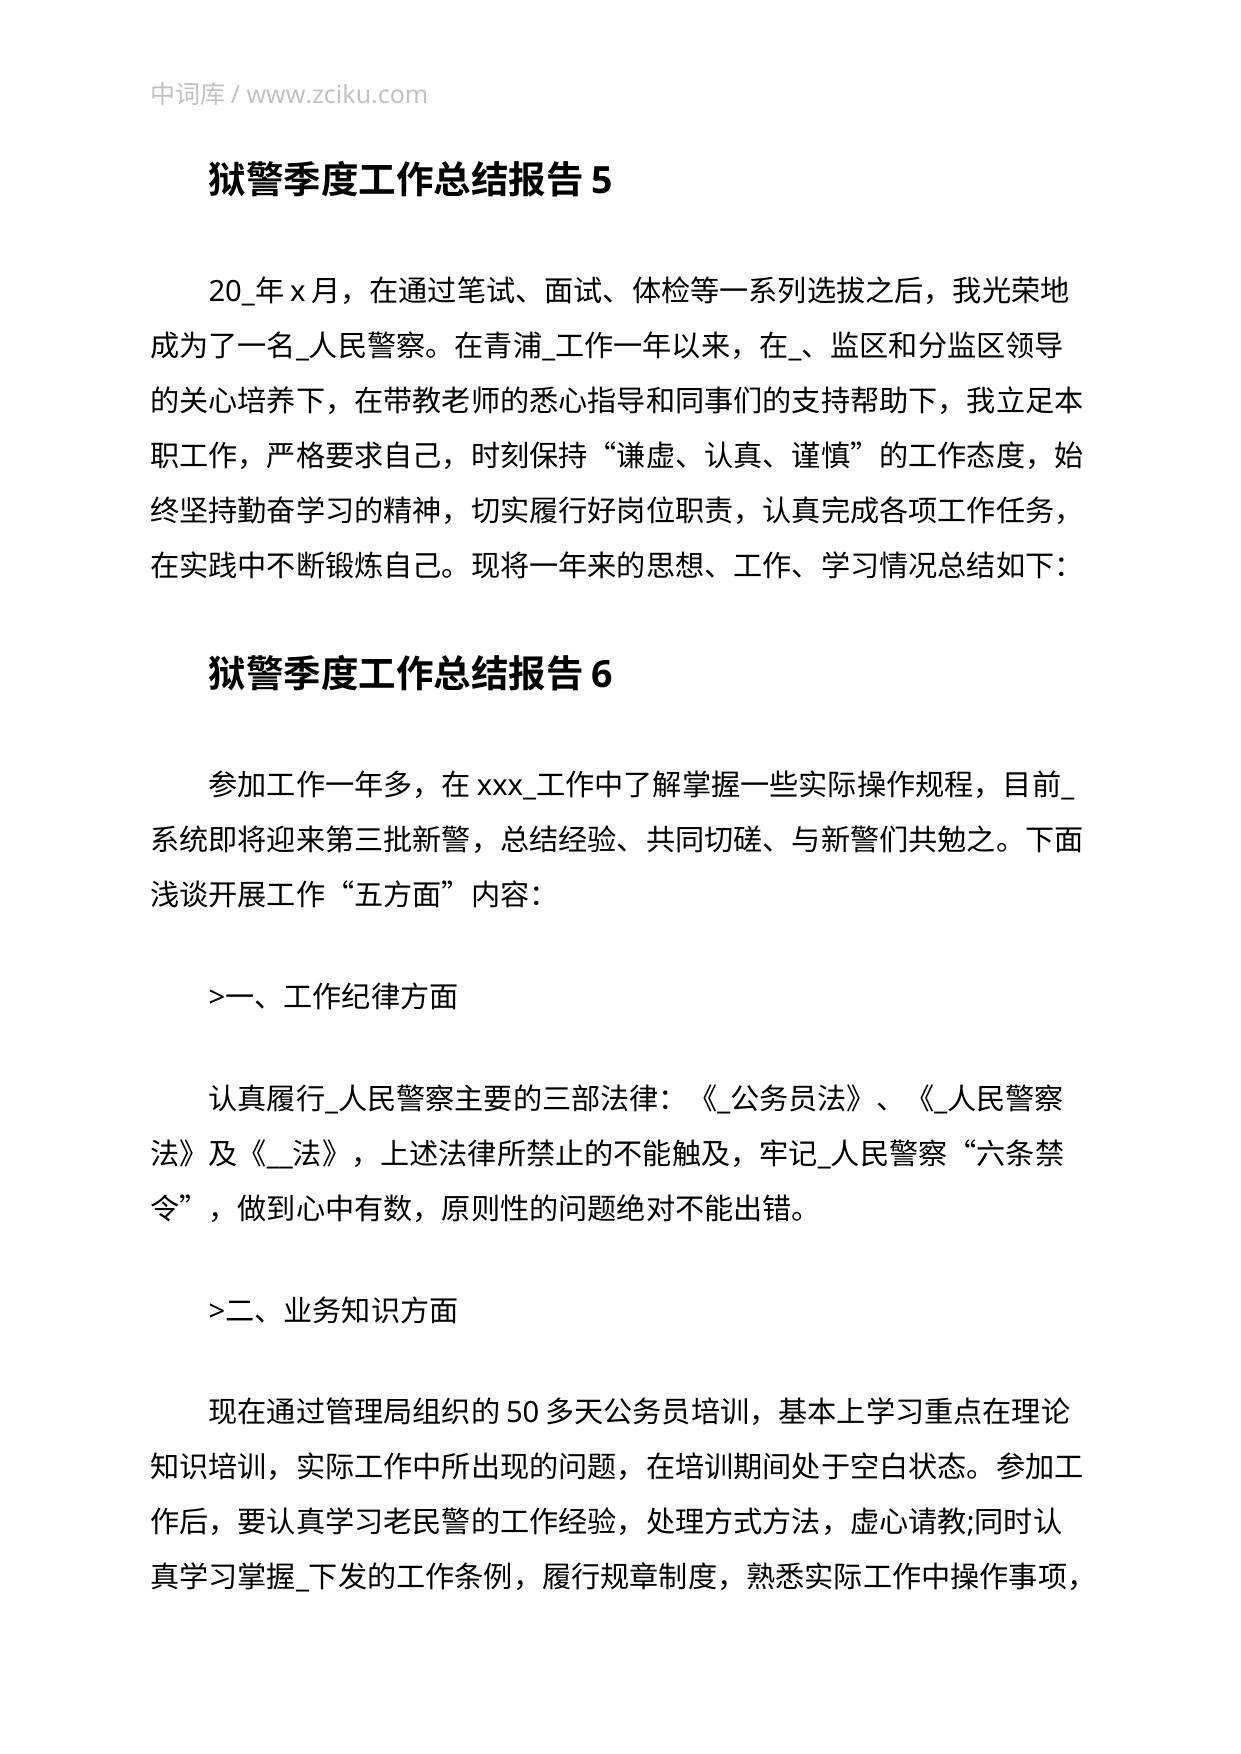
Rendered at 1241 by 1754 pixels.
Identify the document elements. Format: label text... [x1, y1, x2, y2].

text >二、业务知识方面 [150, 1287, 1090, 1329]
text 参加工作一年多，在xxx_工作中了解掌握一些实际操作规程，目前_系统即将迎来第三批新警，总结经验、共同切磋、与新警们共勉之。下面浅谈开展工作“五方面”内容： [150, 762, 1090, 914]
text 认真履行_人民警察主要的三部法律：《_公务员法》、《_人民警察法》及《__法》，上述法律所禁止的不能触及，牢记_人民警察“六条禁令”，做到心中有数，原则性的问题绝对不能出错。 [150, 1075, 1090, 1228]
text 20_年x月，在通过笔试、面试、体检等一系列选拔之后，我光荣地成为了一名_人民警察。在青浦_工作一年以来，在_、监区和分监区领导的关心培养下，在带教老师的悉心指导和同事们的支持帮助下，我立足本职工作，严格要求自己，时刻保持“谦虚、认真、谨慎”的工作态度，始终坚持勤奋学习的精神，切实履行好岗位职责，认真完成各项工作任务，在实践中不断锻炼自己。现将一年来的思想、工作、学习情况总结如下： [150, 268, 1090, 584]
text 狱警季度工作总结报告6 [150, 644, 1090, 698]
text 狱警季度工作总结报告5 [150, 150, 1090, 204]
text >一、工作纪律方面 [150, 973, 1090, 1016]
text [150, 1389, 1090, 1596]
